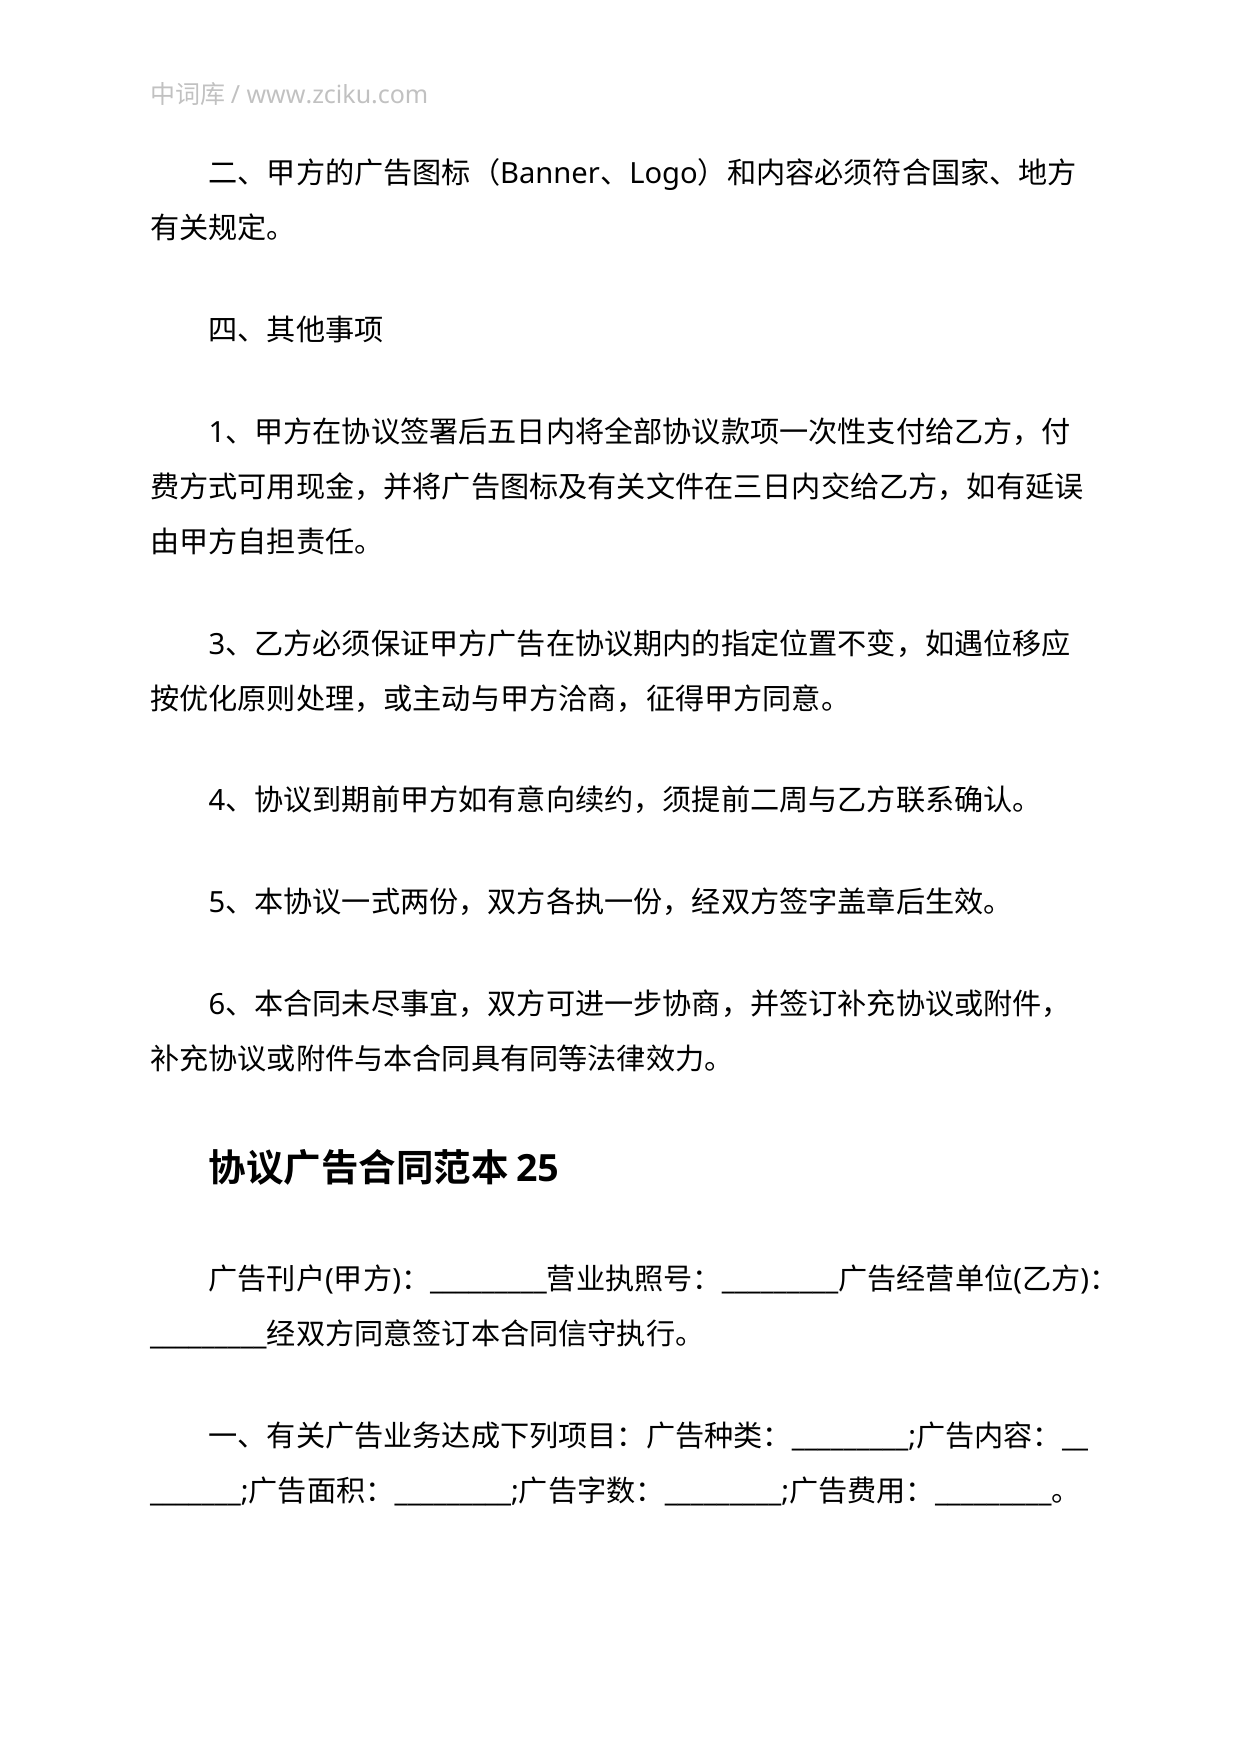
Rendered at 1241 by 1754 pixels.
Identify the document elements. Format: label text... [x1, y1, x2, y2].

text 广告刊户(甲方)：_________营业执照号：_________广告经营单位(乙方)：_________经双方同意签订本合同信守执行。 [150, 1255, 1090, 1353]
text 一、有关广告业务达成下列项目：广告种类：_________;广告内容：_________;广告面积：_________;广告字数：_________;广告费用：_________。 [150, 1412, 1090, 1510]
text 四、其他事项 [150, 307, 1090, 349]
text 6、本合同未尽事宜，双方可进一步协商，并签订补充协议或附件，补充协议或附件与本合同具有同等法律效力。 [150, 981, 1090, 1078]
text 1、甲方在协议签署后五日内将全部协议款项一次性支付给乙方，付费方式可用现金，并将广告图标及有关文件在三日内交给乙方，如有延误由甲方自担责任。 [150, 408, 1090, 561]
text 5、本协议一式两份，双方各执一份，经双方签字盖章后生效。 [150, 879, 1090, 921]
text 协议广告合同范本25 [150, 1138, 1090, 1192]
text 二、甲方的广告图标（Banner、Logo）和内容必须符合国家、地方有关规定。 [150, 150, 1090, 247]
text 3、乙方必须保证甲方广告在协议期内的指定位置不变，如遇位移应按优化原则处理，或主动与甲方洽商，征得甲方同意。 [150, 620, 1090, 717]
text 4、协议到期前甲方如有意向续约，须提前二周与乙方联系确认。 [150, 777, 1090, 819]
